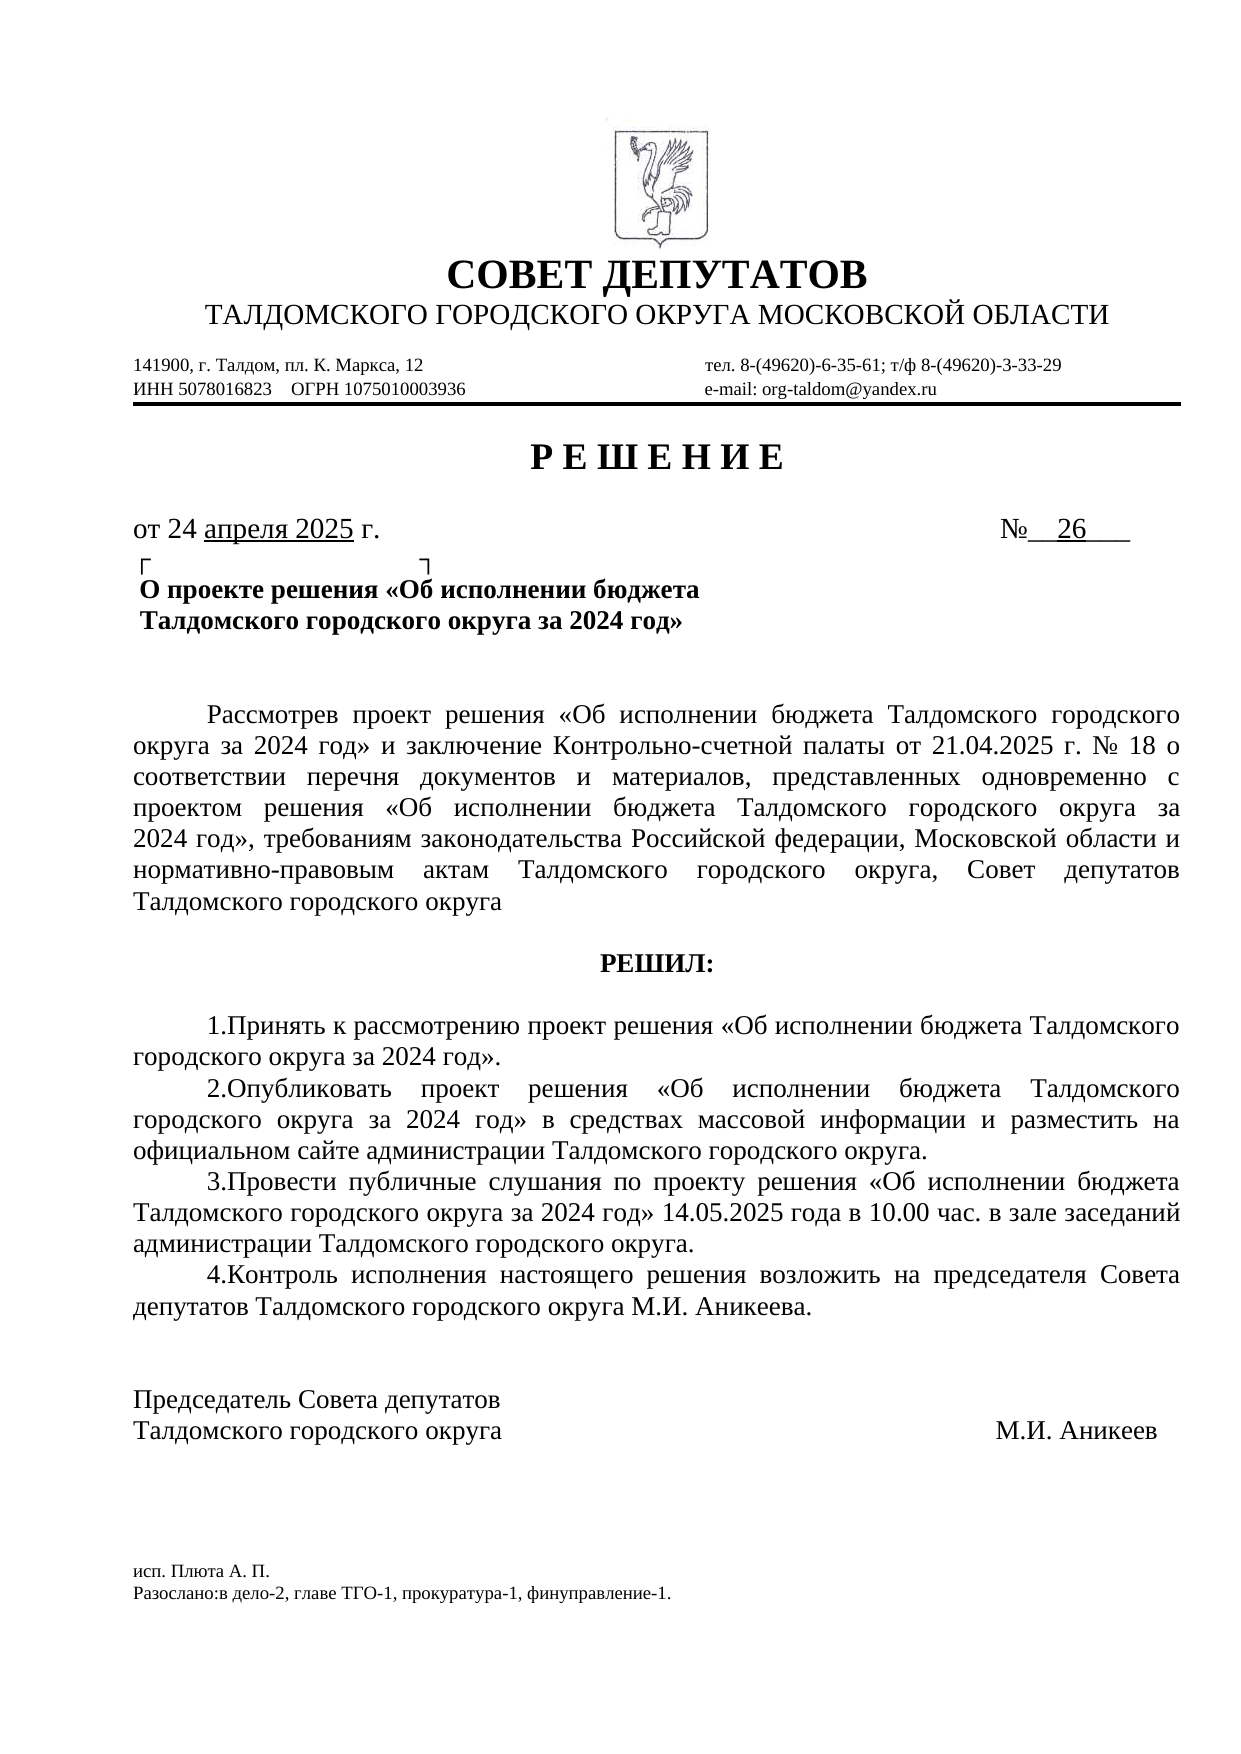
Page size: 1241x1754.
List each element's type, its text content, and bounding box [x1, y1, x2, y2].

picture [605, 118, 710, 250]
text ┌ ┐ [133, 544, 1181, 573]
text О проекте решения «Об исполнении бюджета [133, 573, 1181, 604]
text Разослано:в дело-2, главе ТГО-1, прокуратура-1, финуправление-1. [133, 1582, 1181, 1603]
text Председатель Совета депутатов [133, 1383, 1181, 1414]
text 3.Провести публичные слушания по проекту решения «Об исполнении бюджета Талдомского городского округа за 2024 год» 14.05.2025 года в 10.00 час. в зале заседаний администрации Талдомского городского округа. [133, 1165, 1181, 1258]
text Талдомского городского округа М.И. Аникеев [133, 1414, 1181, 1445]
text 1.Принять к рассмотрению проект решения «Об исполнении бюджета Талдомского городского округа за 2024 год». [133, 1009, 1181, 1072]
text 4.Контроль исполнения настоящего решения возложить на председателя Совета депутатов Талдомского городского округа М.И. Аникеева. [133, 1258, 1181, 1321]
text Талдомского городского округа за 2024 год» [133, 604, 1181, 636]
text 141900, г. Талдом, пл. К. Маркса, 12 тел. 8-(49620)-6-35-61; т/ф 8-(49620)-3-33-29 [133, 353, 1181, 376]
text исп. Плюта А. П. [133, 1560, 1181, 1582]
text ТАЛДОМСКОГО ГОРОДСКОГО ОКРУГА МОСКОВСКОЙ ОБЛАСТИ [133, 297, 1181, 331]
text от 24 апреля 2025 г. №__26___ [133, 511, 1181, 544]
text 2.Опубликовать проект решения «Об исполнении бюджета Талдомского городского округа за 2024 год» в средствах массовой информации и разместить на официальном сайте администрации Талдомского городского округа. [133, 1072, 1181, 1165]
text ИНН 5078016823 ОГРН 1075010003936 e-mail: org-taldom@yandex.ru [133, 376, 1181, 402]
text РЕШИЛ: [133, 947, 1181, 978]
text Рассмотрев проект решения «Об исполнении бюджета Талдомского городского округа за 2024 год» и заключение Контрольно-счетной палаты от 21.04.2025 г. № 18 о соответствии перечня документов и материалов, представленных одновременно с проектом решения «Об исполнении бюджета Талдомского городского округа за 2024 год», требованиям законодательства Российской федерации, Московской области и нормативно-правовым актам Талдомского городского округа, Совет депутатов Талдомского городского округа [133, 698, 1181, 916]
text СОВЕТ ДЕПУТАТОВ [133, 249, 1181, 297]
text Р Е Ш Е Н И Е [133, 434, 1181, 477]
